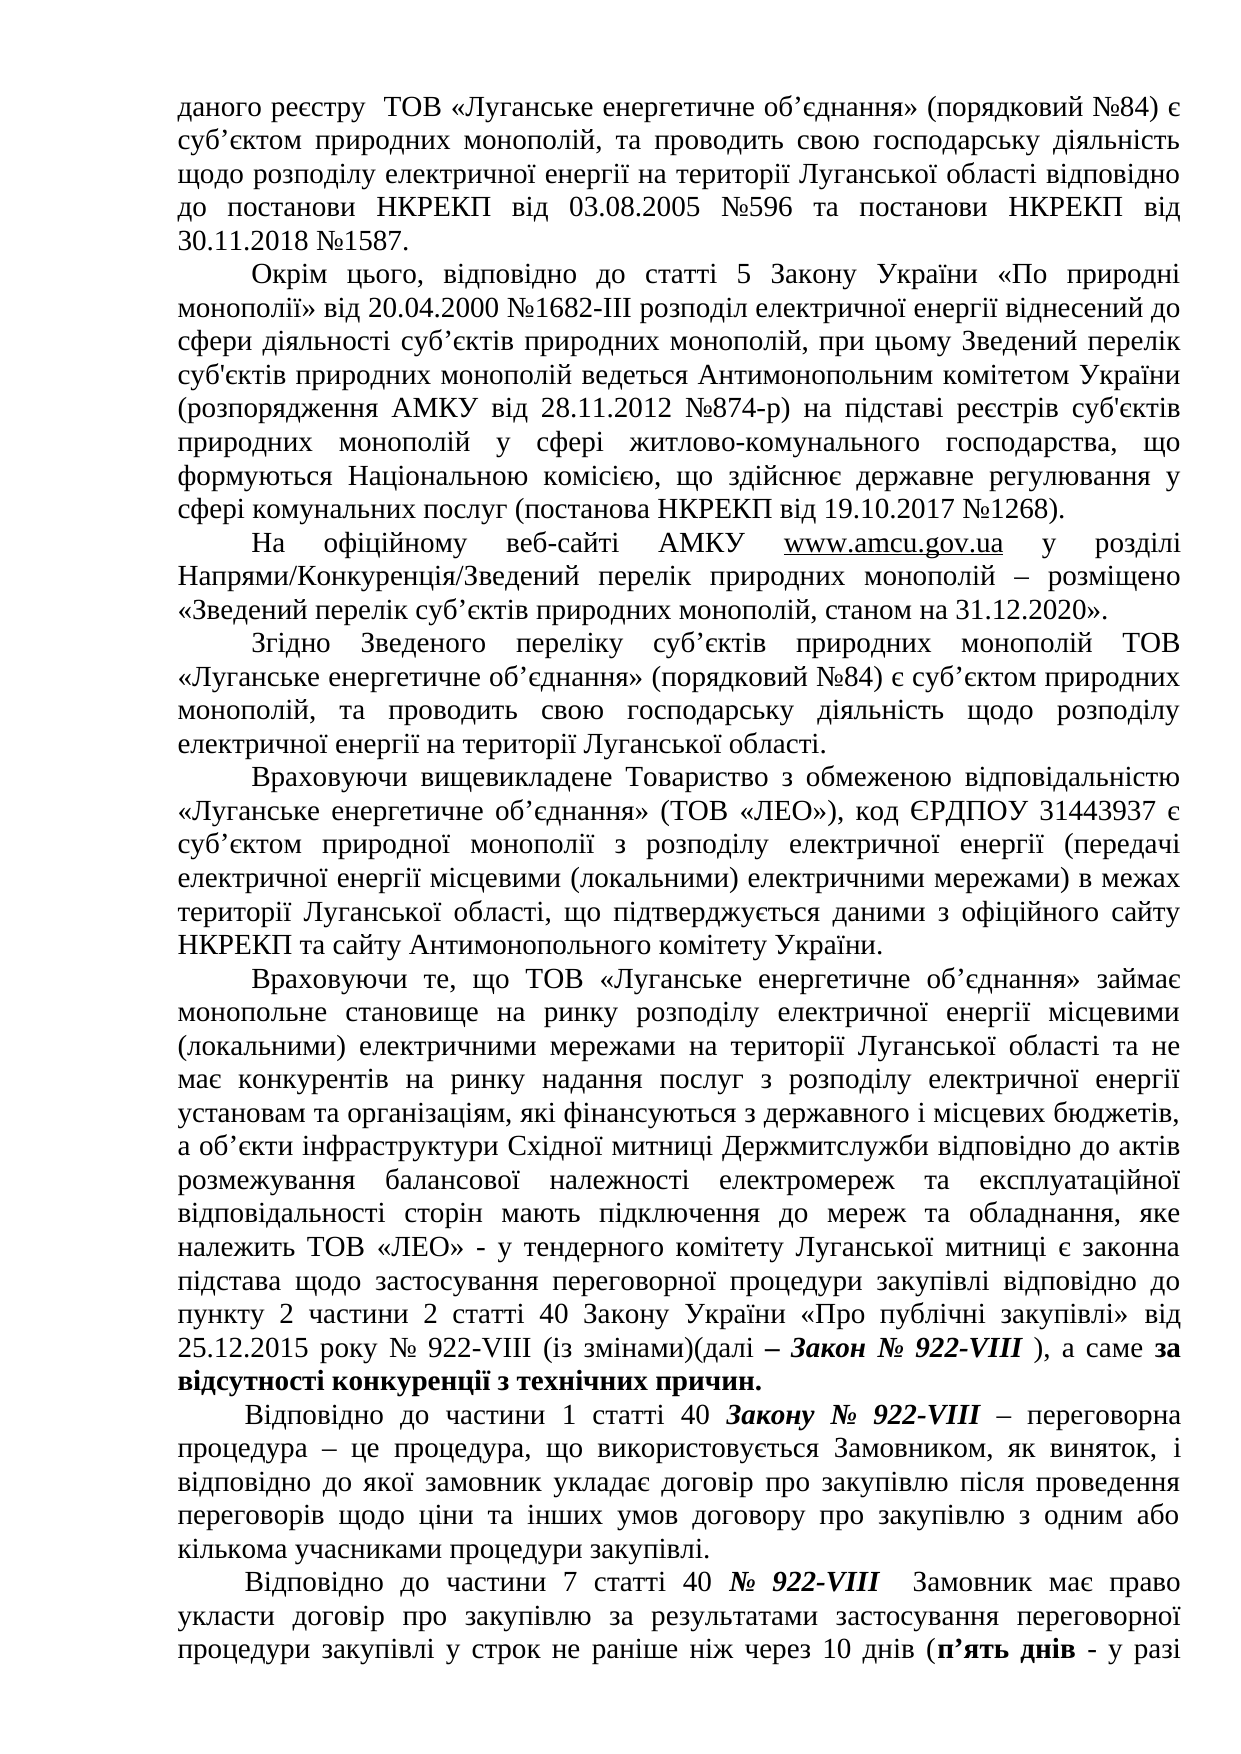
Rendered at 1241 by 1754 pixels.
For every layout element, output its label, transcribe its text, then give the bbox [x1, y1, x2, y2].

text Окрім цього, відповідно до статті 5 Закону України «По природні монополії» від 20.04.2000 №1682-ІІІ розподіл електричної енергії віднесений до сфери діяльності суб’єктів природних монополій, при цьому Зведений перелік суб'єктів природних монополій ведеться Антимонопольним комітетом України (розпорядження АМКУ від 28.11.2012 №874-р) на підставі реєстрів суб'єктів природних монополій у сфері житлово-комунального господарства, що формуються Національною комісією, що здійснює державне регулювання у сфері комунальних послуг (постанова НКРЕКП від 19.10.2017 №1268). [177, 256, 1181, 525]
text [177, 89, 1181, 256]
text Враховуючи те, що ТОВ «Луганське енергетичне об’єднання» займає монопольне становище на ринку розподілу електричної енергії місцевими (локальними) електричними мережами на території Луганської області та не має конкурентів на ринку надання послуг з розподілу електричної енергії установам та організаціям, які фінансуються з державного і місцевих бюджетів, а об’єкти інфраструктури Східної митниці Держмитслужби відповідно до актів розмежування балансової належності електромереж та експлуатаційної відповідальності сторін мають підключення до мереж та обладнання, яке належить ТОВ «ЛЕО» - у тендерного комітету Луганської митниці є законна підстава щодо застосування переговорної процедури закупівлі відповідно до пункту 2 частини 2 статті 40 Закону України «Про публічні закупівлі» від 25.12.2015 року № 922-VIII (із змінами)(далі – Закон № 922-VIII ), а саме за відсутності конкуренції з технічних причин. [177, 961, 1181, 1397]
text На офіційному веб-сайті АМКУ www.amcu.gov.ua у розділі Напрями/Конкуренція/Зведений перелік природних монополій – розміщено «Зведений перелік суб’єктів природних монополій, станом на 31.12.2020». [177, 525, 1181, 625]
text Відповідно до частини 1 статті 40 Закону № 922-VIII – переговорна процедура – це процедура, що використовується Замовником, як виняток, і відповідно до якої замовник укладає договір про закупівлю після проведення переговорів щодо ціни та інших умов договору про закупівлю з одним або кількома учасниками процедури закупівлі. [177, 1397, 1181, 1564]
text Враховуючи вищевикладене Товариство з обмеженою відповідальністю «Луганське енергетичне об’єднання» (ТОВ «ЛЕО»), код ЄРДПОУ 31443937 є суб’єктом природної монополії з розподілу електричної енергії (передачі електричної енергії місцевими (локальними) електричними мережами) в межах території Луганської області, що підтверджується даними з офіційного сайту НКРЕКП та сайту Антимонопольного комітету України. [177, 759, 1181, 961]
text Згідно Зведеного переліку суб’єктів природних монополій ТОВ «Луганське енергетичне об’єднання» (порядковий №84) є суб’єктом природних монополій, та проводить свою господарську діяльність щодо розподілу електричної енергії на території Луганської області. [177, 625, 1181, 759]
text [177, 1564, 1181, 1665]
